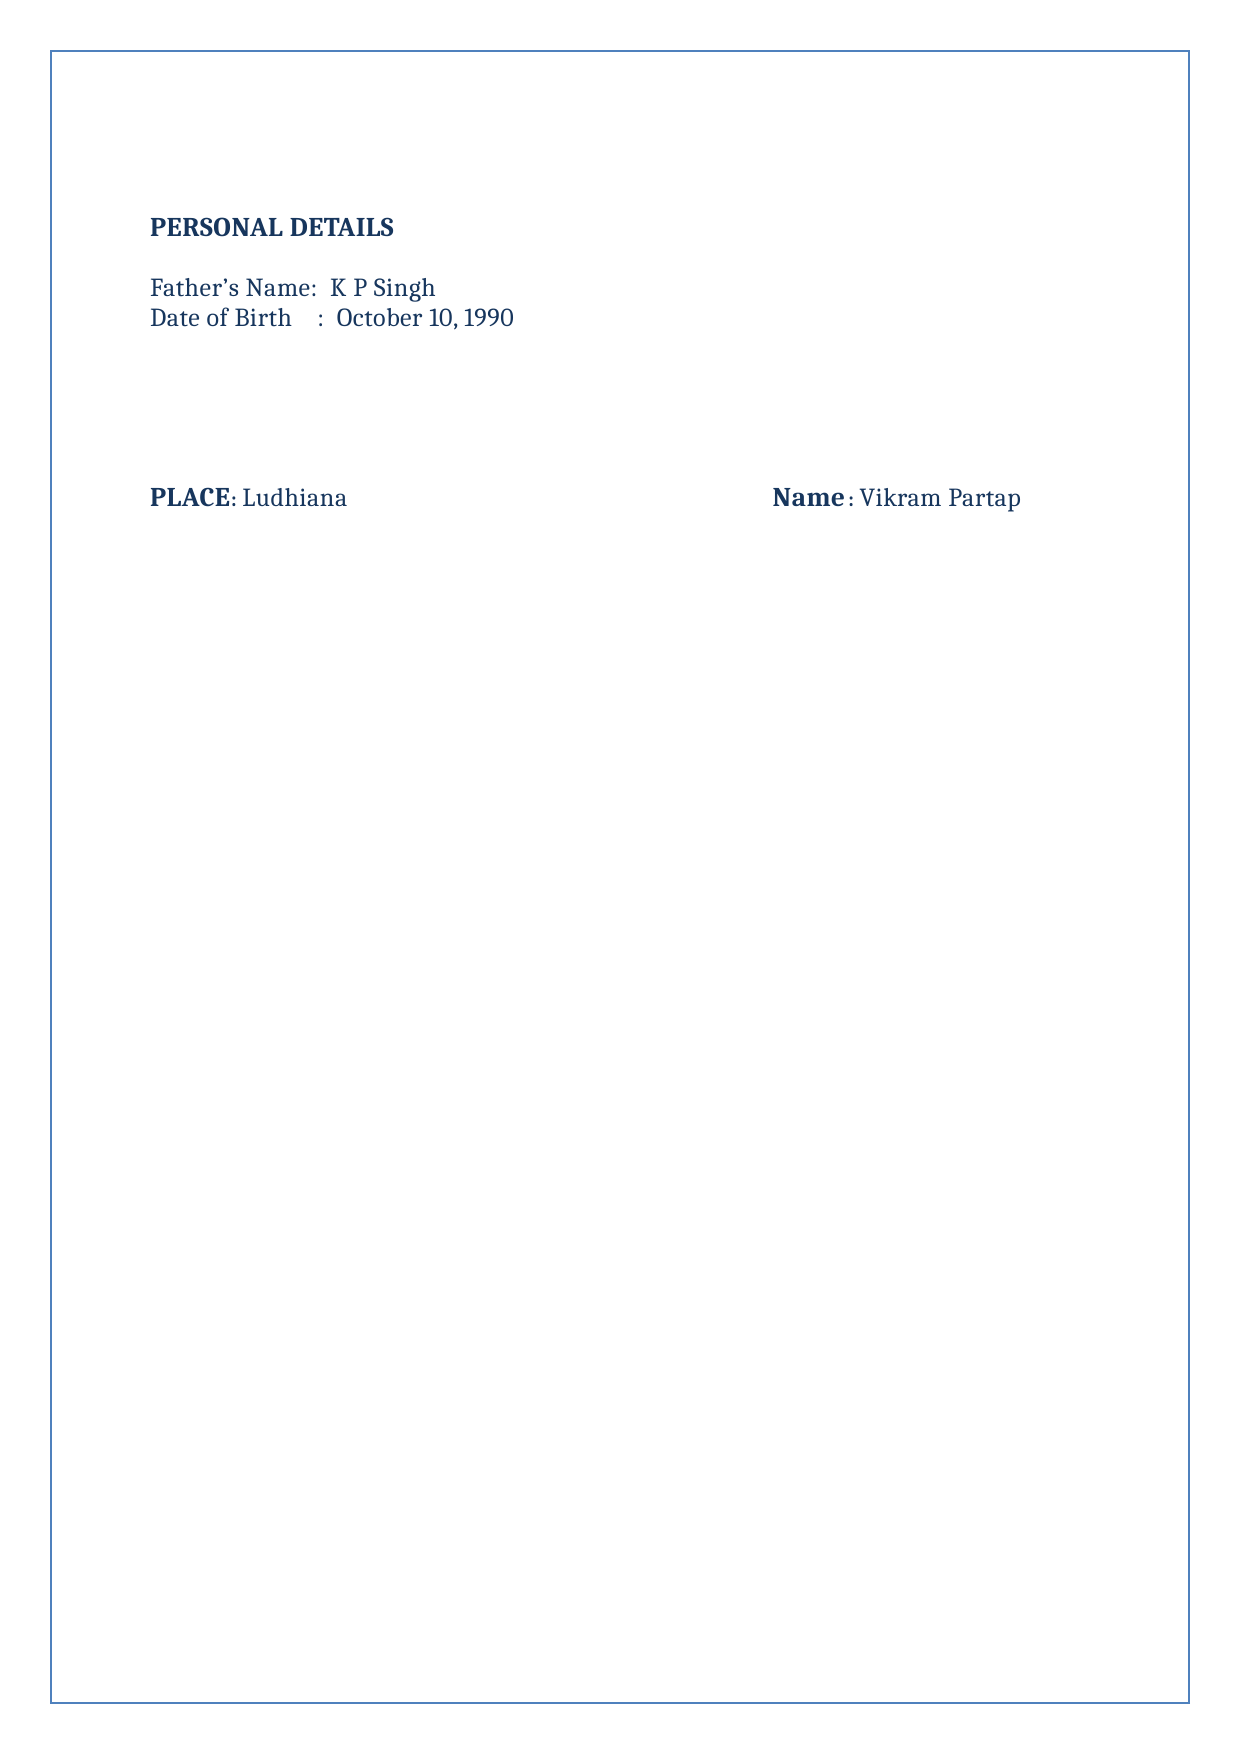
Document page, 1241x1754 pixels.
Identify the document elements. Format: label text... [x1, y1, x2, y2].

title Date of Birth : October 10, 1990 [150, 303, 1090, 333]
title PERSONAL DETAILS [150, 212, 1090, 243]
title Father’s Name: K P Singh [150, 273, 1090, 303]
title PLACE: Ludhiana Name: Vikram Partap [150, 482, 1090, 513]
